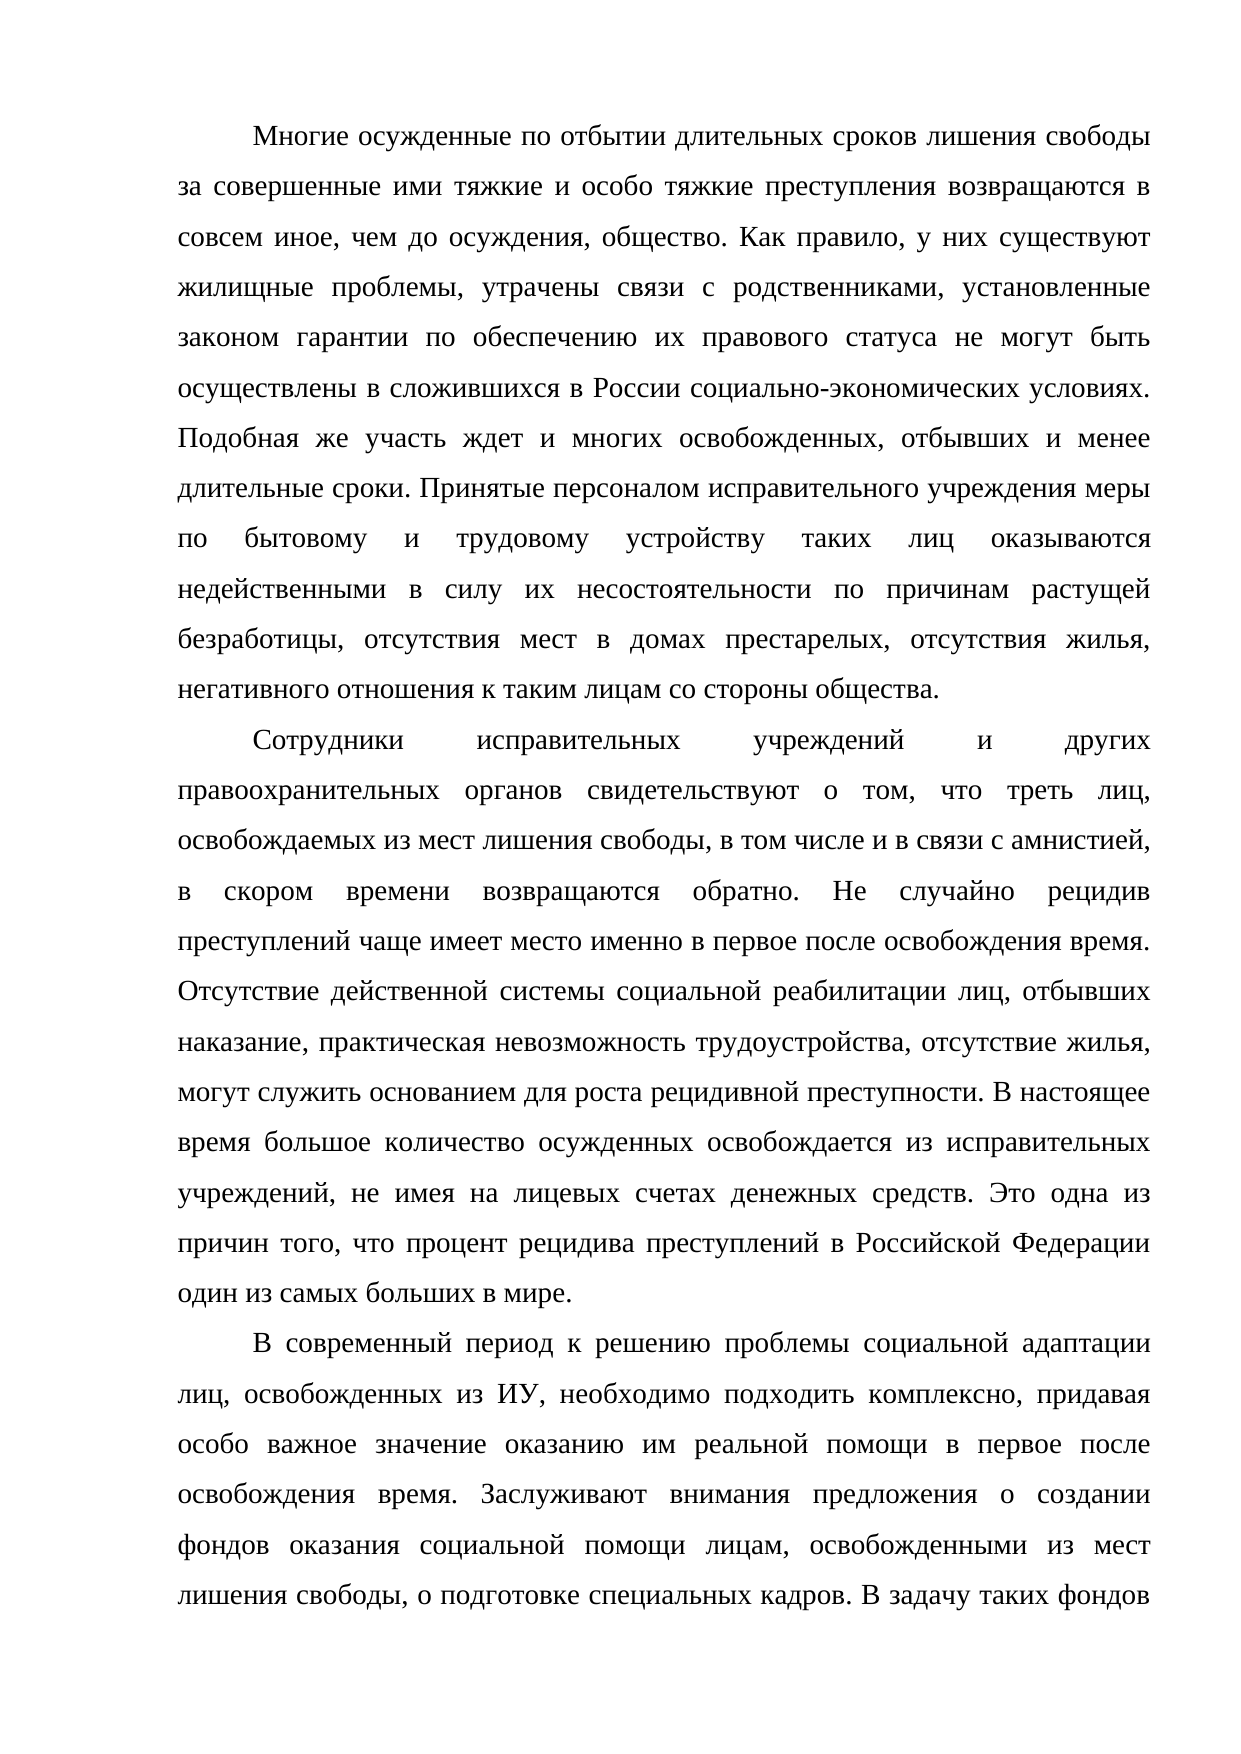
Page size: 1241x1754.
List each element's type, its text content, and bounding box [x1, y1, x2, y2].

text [177, 1326, 1152, 1611]
text Сотрудники исправительных учреждений и других правоохранительных органов свидетельствуют о том, что треть лиц, освобождаемых из мест лишения свободы, в том числе и в связи с амнистией, в скором времени возвращаются обратно. Не случайно рецидив преступлений чаще имеет место именно в первое после освобождения время. Отсутствие действенной системы социальной реабилитации лиц, отбывших наказание, практическая невозможность трудоустройства, отсутствие жилья, могут служить основанием для роста рецидивной преступности. В настоящее время большое количество осужденных освобождается из исправительных учреждений, не имея на лицевых счетах денежных средств. Это одна из причин того, что процент рецидива преступлений в Российской Федерации один из самых больших в мире. [177, 722, 1152, 1309]
text Многие осужденные по отбытии длительных сроков лишения свободы за совершенные ими тяжкие и особо тяжкие преступления возвращаются в совсем иное, чем до осуждения, общество. Как правило, у них существуют жилищные проблемы, утрачены связи с родственниками, установленные законом гарантии по обеспечению их правового статуса не могут быть осуществлены в сложившихся в России социально-экономических условиях. Подобная же участь ждет и многих освобожденных, отбывших и менее длительные сроки. Принятые персоналом исправительного учреждения меры по бытовому и трудовому устройству таких лиц оказываются недейственными в силу их несостоятельности по причинам растущей безработицы, отсутствия мест в домах престарелых, отсутствия жилья, негативного отношения к таким лицам со стороны общества. [177, 118, 1152, 705]
